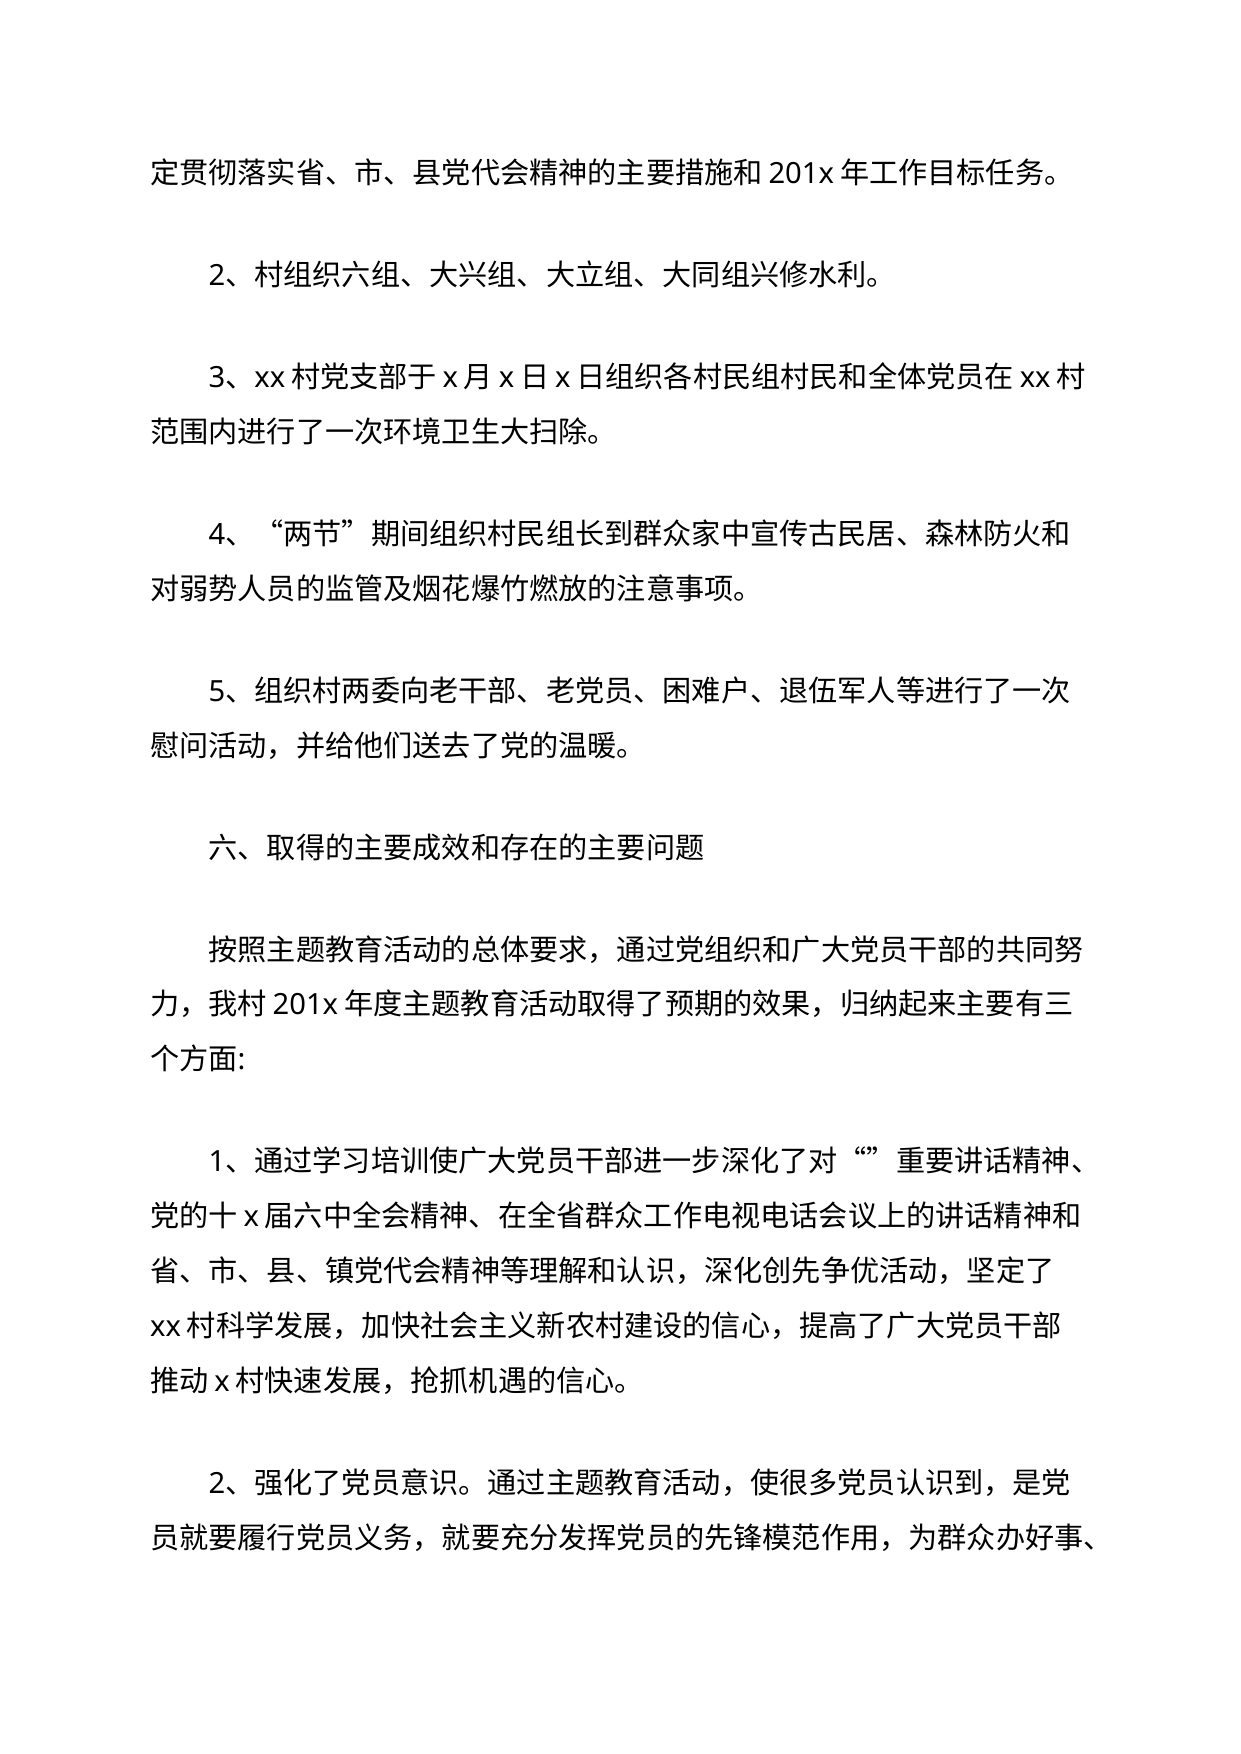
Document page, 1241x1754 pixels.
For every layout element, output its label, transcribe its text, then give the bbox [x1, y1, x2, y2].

text 2、村组织六组、大兴组、大立组、大同组兴修水利。 [150, 252, 1090, 294]
text 1、通过学习培训使广大党员干部进一步深化了对“”重要讲话精神、党的十x届六中全会精神、在全省群众工作电视电话会议上的讲话精神和省、市、县、镇党代会精神等理解和认识，深化创先争优活动，坚定了xx村科学发展，加快社会主义新农村建设的信心，提高了广大党员干部推动x村快速发展，抢抓机遇的信心。 [150, 1138, 1090, 1400]
text 4、“两节”期间组织村民组长到群众家中宣传古民居、森林防火和对弱势人员的监管及烟花爆竹燃放的注意事项。 [150, 511, 1090, 608]
text 按照主题教育活动的总体要求，通过党组织和广大党员干部的共同努力，我村201x年度主题教育活动取得了预期的效果，归纳起来主要有三个方面: [150, 926, 1090, 1078]
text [150, 150, 1090, 192]
text 3、xx村党支部于x月x日x日组织各村民组村民和全体党员在xx村范围内进行了一次环境卫生大扫除。 [150, 354, 1090, 451]
text 5、组织村两委向老干部、老党员、困难户、退伍军人等进行了一次慰问活动，并给他们送去了党的温暖。 [150, 667, 1090, 765]
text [150, 1460, 1090, 1557]
text 六、取得的主要成效和存在的主要问题 [150, 824, 1090, 867]
